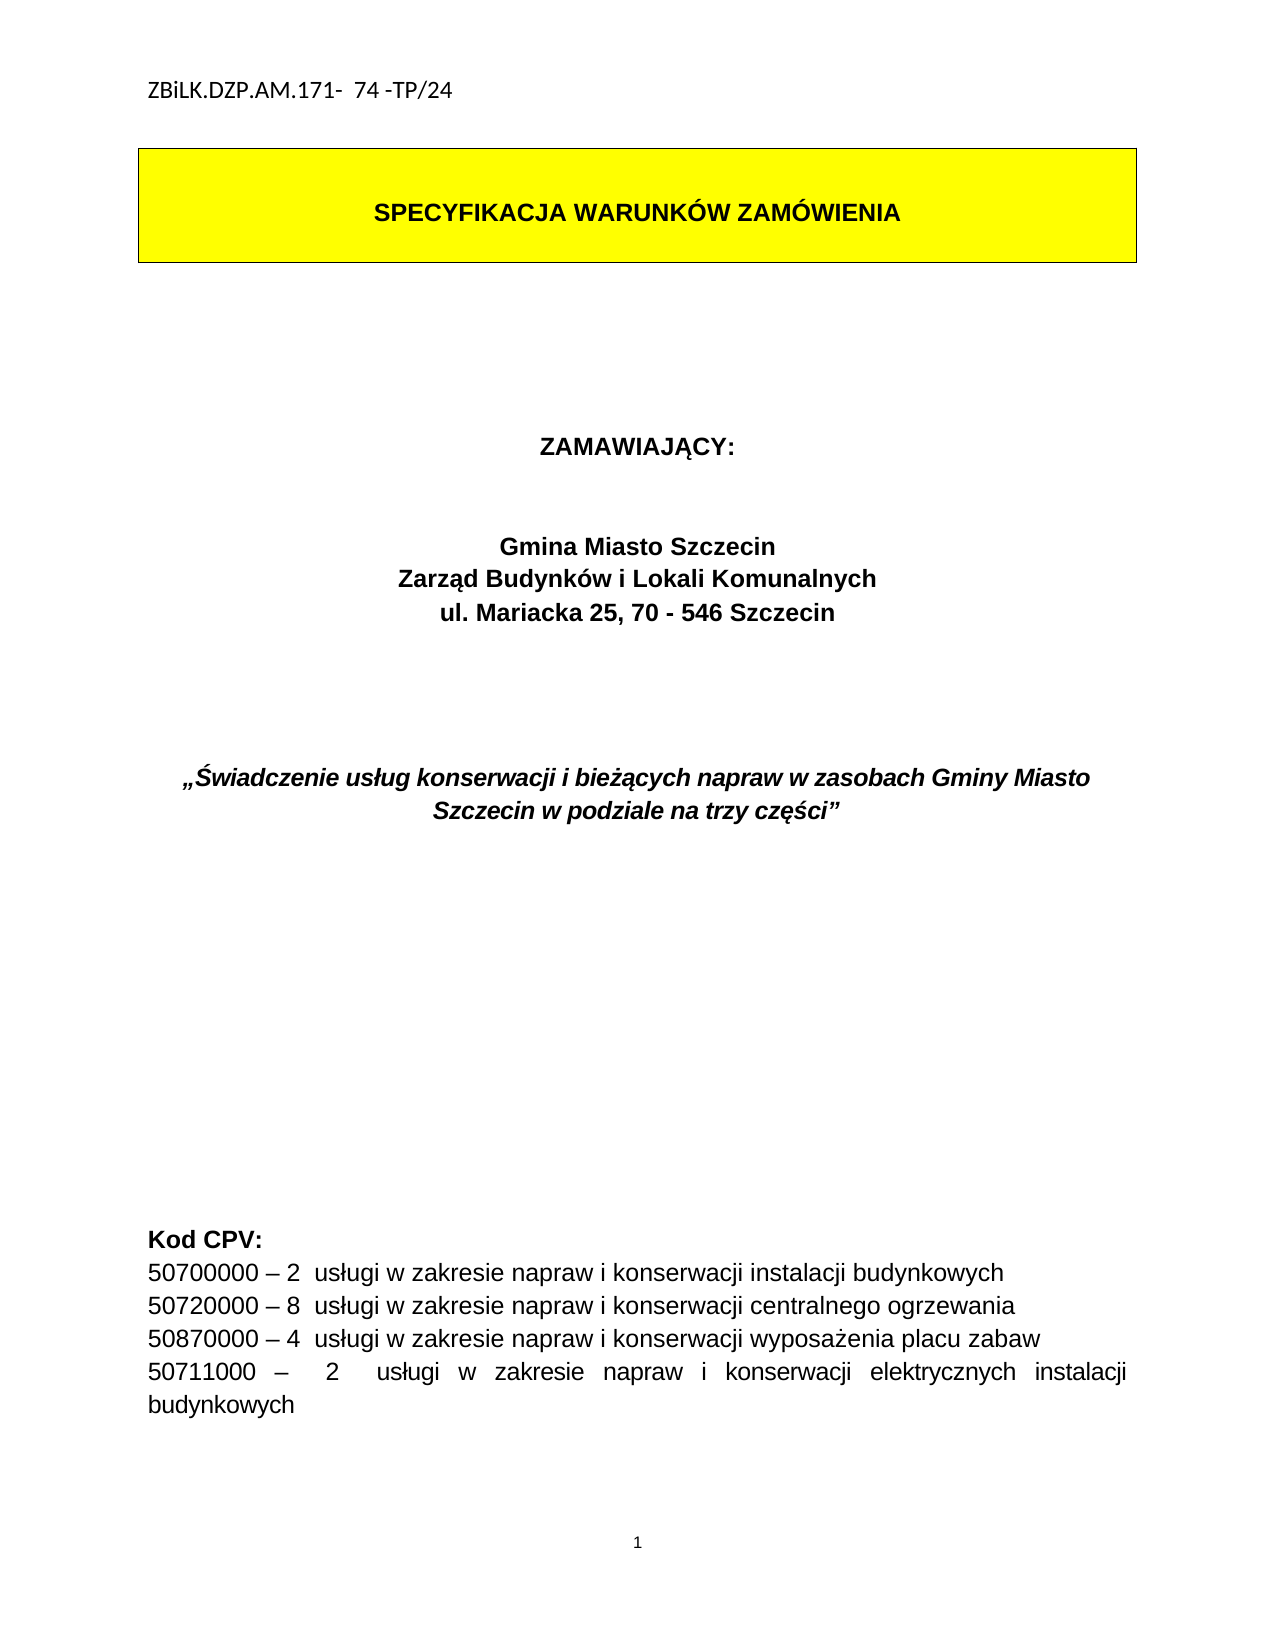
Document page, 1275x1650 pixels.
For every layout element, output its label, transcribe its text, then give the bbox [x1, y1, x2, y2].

text 50720000 – 8 usługi w zakresie napraw i konserwacji centralnego ogrzewania [148, 1291, 1127, 1320]
text ul. Mariacka 25, 70 - 546 Szczecin [148, 597, 1127, 626]
text „Świadczenie usług konserwacji i bieżących napraw w zasobach Gminy Miasto Szczecin w podziale na trzy części” [148, 763, 1127, 824]
subtitle SPECYFIKACJA WARUNKÓW ZAMÓWIENIA [139, 195, 1136, 227]
text 50870000 – 4 usługi w zakresie napraw i konserwacji wyposażenia placu zabaw [148, 1324, 1127, 1353]
text 50700000 – 2 usługi w zakresie napraw i konserwacji instalacji budynkowych [148, 1258, 1127, 1287]
text Gmina Miasto Szczecin [148, 531, 1127, 560]
text 50711000 – 2 usługi w zakresie napraw i konserwacji elektrycznych instalacji budynkowych [148, 1357, 1127, 1419]
text ZAMAWIAJĄCY: [148, 432, 1127, 461]
text Zarząd Budynków i Lokali Komunalnych [148, 564, 1127, 593]
text Kod CPV: [148, 1225, 1127, 1254]
